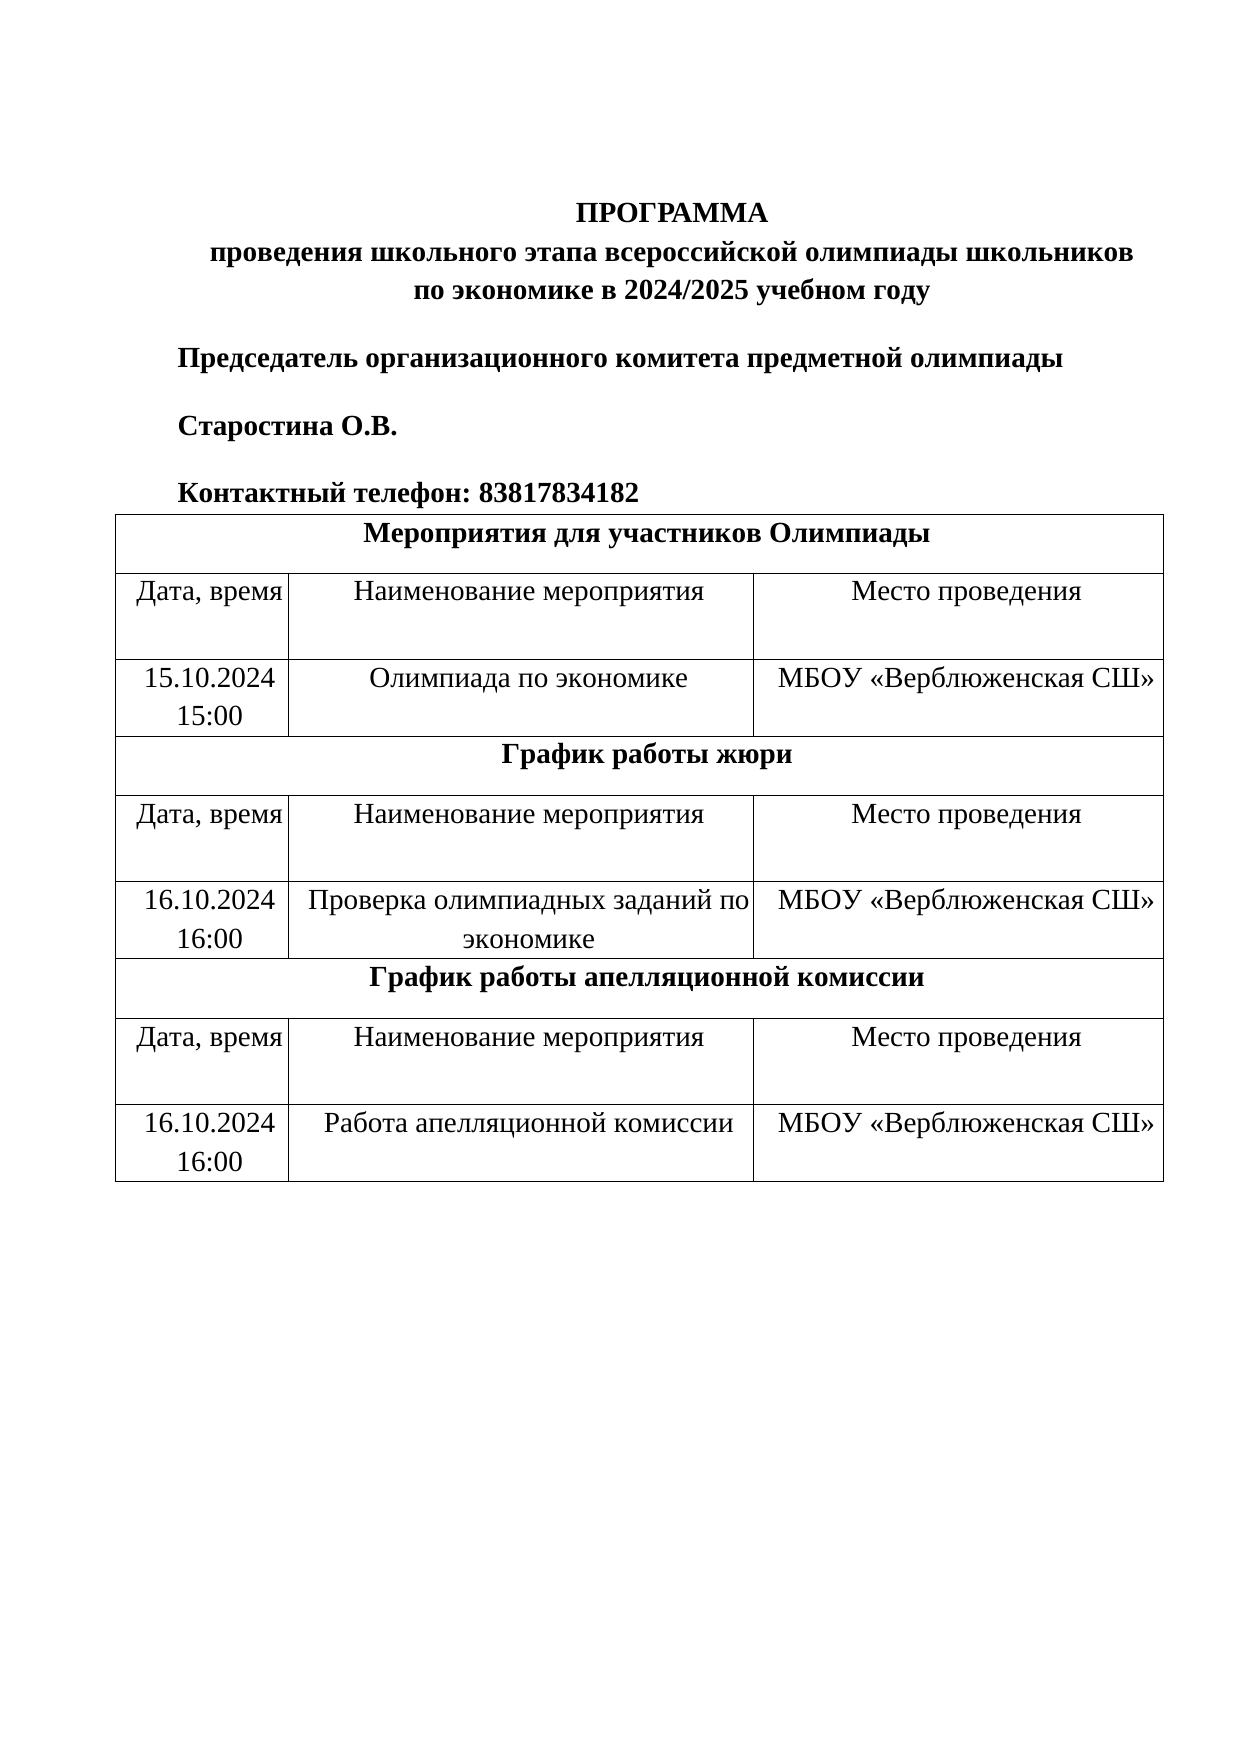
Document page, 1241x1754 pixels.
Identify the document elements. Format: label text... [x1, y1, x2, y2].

table_cell Дата, время [116, 796, 288, 881]
table_cell Проверка олимпиадных заданий по экономике [289, 882, 753, 958]
table_cell Место проведения [754, 574, 1163, 659]
table_cell Наименование мероприятия [289, 796, 753, 881]
table_cell 16.10.2024 16:00 [116, 1105, 288, 1181]
text Старостина О.В. [177, 408, 1167, 441]
table_cell График работы жюри [116, 737, 1163, 795]
table_cell МБОУ «Верблюженская СШ» [754, 882, 1163, 958]
table_cell Дата, время [116, 574, 288, 659]
table_header Мероприятия для участников Олимпиады [116, 515, 1163, 572]
table_cell Наименование мероприятия [289, 574, 753, 659]
table_cell 16.10.2024 16:00 [116, 882, 288, 958]
table_cell Олимпиада по экономике [289, 660, 753, 736]
table_cell МБОУ «Верблюженская СШ» [754, 1105, 1163, 1181]
table_cell График работы апелляционной комиссии [116, 959, 1163, 1018]
table_cell МБОУ «Верблюженская СШ» [754, 660, 1163, 736]
text по экономике в 2024/2025 учебном году [177, 272, 1167, 306]
table_cell Место проведения [754, 1019, 1163, 1104]
table_cell Наименование мероприятия [289, 1019, 753, 1104]
text ПРОГРАММА [177, 195, 1167, 229]
table_cell Дата, время [116, 1019, 288, 1104]
text проведения школьного этапа всероссийской олимпиады школьников [177, 234, 1167, 267]
table_cell Место проведения [754, 796, 1163, 881]
table_cell 15.10.2024 15:00 [116, 660, 288, 736]
text Контактный телефон: 83817834182 [177, 475, 1167, 509]
text Председатель организационного комитета предметной олимпиады [177, 340, 1167, 373]
table_cell Работа апелляционной комиссии [289, 1105, 753, 1181]
